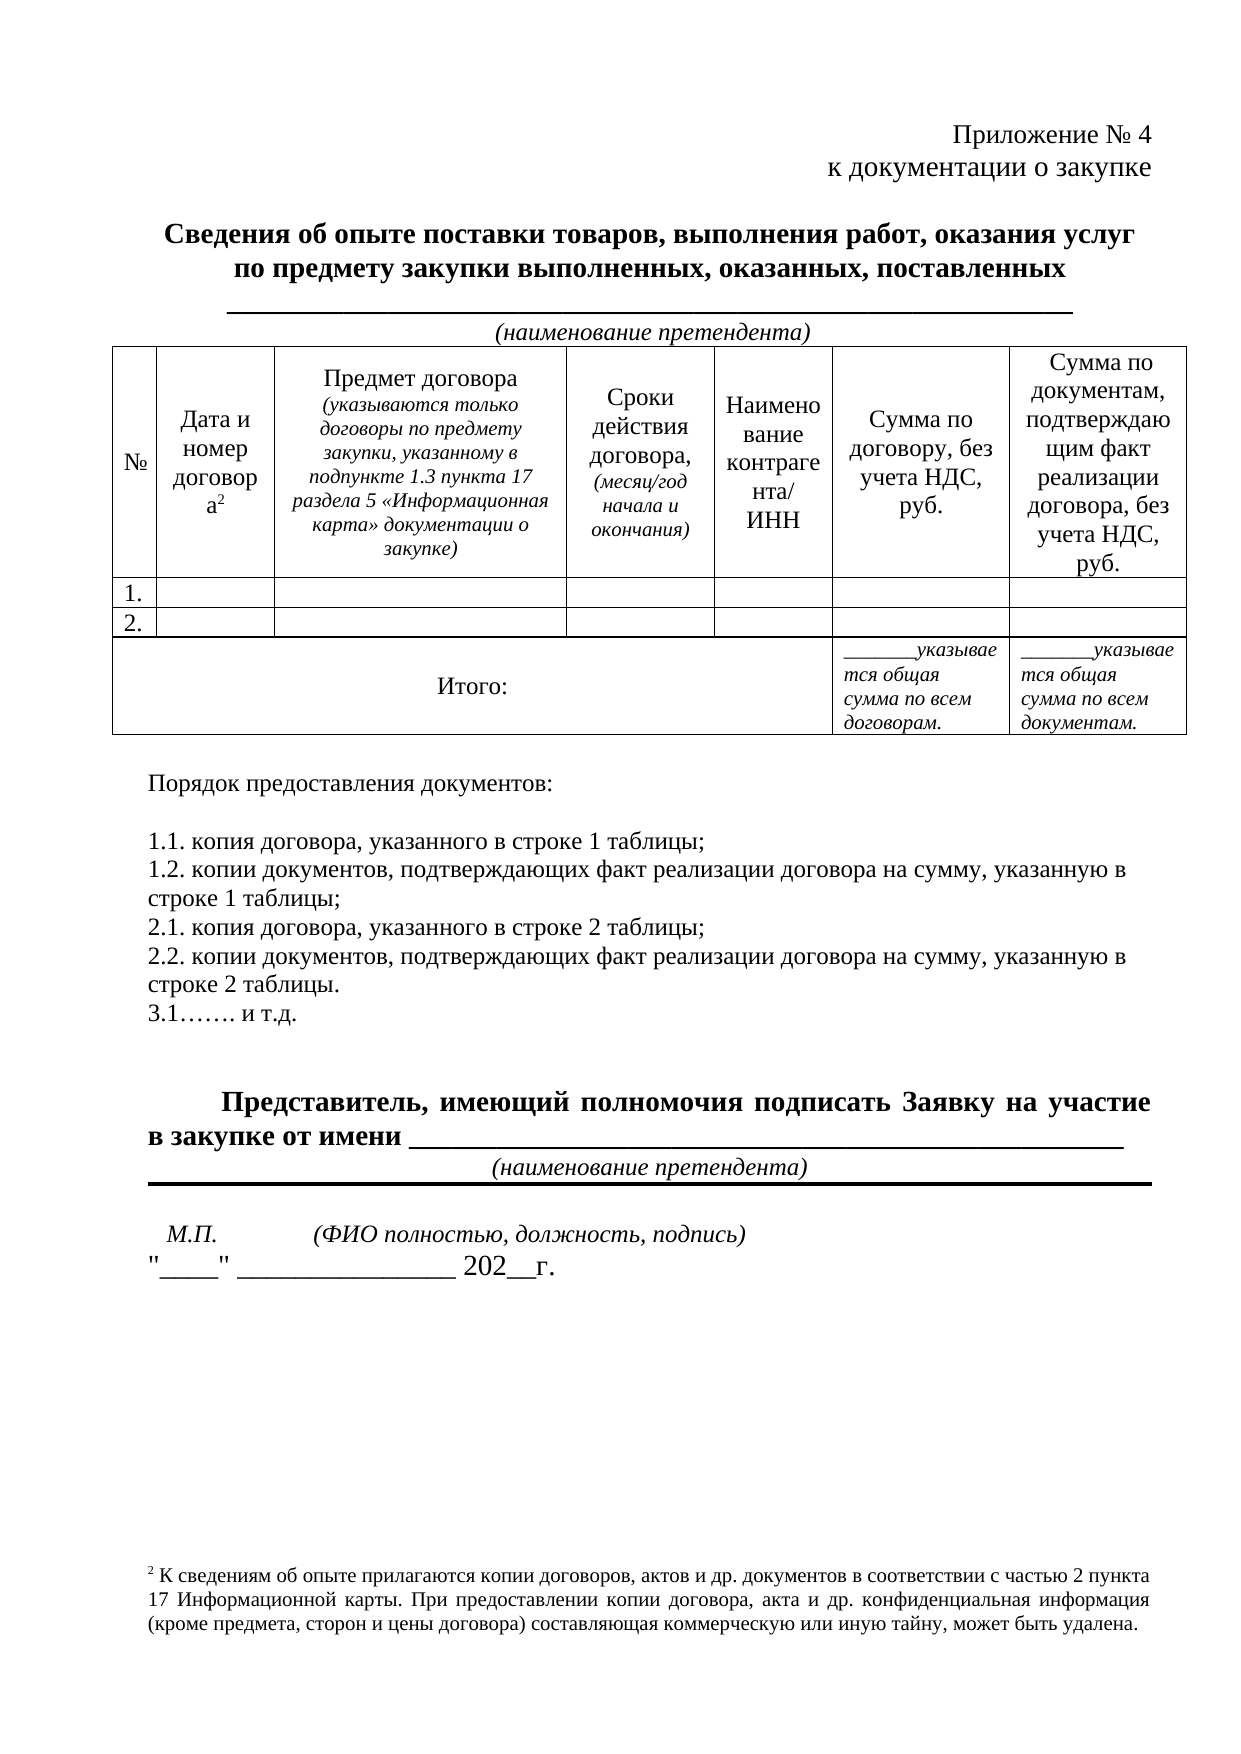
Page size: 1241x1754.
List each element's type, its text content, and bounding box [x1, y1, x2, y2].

text (наименование претендента) [148, 1152, 1152, 1182]
table_cell [567, 578, 714, 607]
text 1.2. копии документов, подтверждающих факт реализации договора на сумму, указанную в строке 1 таблицы; [148, 854, 1152, 912]
text (наименование претендента) [148, 317, 1152, 346]
table_cell _______указывается общая сумма по всем договорам. [833, 638, 1009, 734]
table_header Сроки действия договора, (месяц/год начала и окончания) [567, 347, 714, 577]
table_cell 2. [113, 608, 156, 636]
table_cell [157, 608, 274, 636]
table_header Дата и номер договора [157, 347, 274, 577]
text 2.2. копии документов, подтверждающих факт реализации договора на сумму, указанную в строке 2 таблицы. [148, 941, 1152, 998]
text 2.1. копия договора, указанного в строке 2 таблицы; [148, 912, 1152, 941]
table_header Сумма по документам, подтверждающим факт реализации договора, без учета НДС, руб. [1010, 347, 1186, 577]
text Представитель, имеющий полномочия подписать Заявку на участие в закупке от имени _________________________________________________ [148, 1084, 1152, 1152]
text к документации о закупке [148, 149, 1152, 183]
table_cell _______указывается общая сумма по всем документам. [1010, 638, 1186, 734]
table_cell [275, 608, 566, 636]
text "____" _______________ 202__г. [148, 1248, 1152, 1281]
text М.П. (ФИО полностью, должность, подпись) [148, 1219, 1152, 1248]
table_cell [1010, 608, 1186, 636]
table_header Сумма по договору, без учета НДС, руб. [833, 347, 1009, 577]
table_cell [1010, 578, 1186, 607]
table_cell [715, 608, 832, 636]
table_cell 1. [113, 578, 156, 607]
table_header Наименование контрагента/ ИНН [715, 347, 832, 577]
table_cell [567, 608, 714, 636]
table_header № [113, 347, 156, 577]
table_header Предмет договора (указываются только договоры по предмету закупки, указанному в подпункте 1.3 пункта 17 раздела 5 «Информационная карта» документации о закупке) [275, 347, 566, 577]
table_cell Итого: [113, 638, 832, 734]
text 3.1……. и т.д. [148, 998, 1152, 1027]
table_cell [715, 578, 832, 607]
text Приложение № 4 [148, 118, 1152, 149]
table_cell [833, 608, 1009, 636]
text Сведения об опыте поставки товаров, выполнения работ, оказания услуг по предмету закупки выполненных, оказанных, поставленных __________________________________________________________ [148, 216, 1152, 317]
table_cell [833, 578, 1009, 607]
text 1.1. копия договора, указанного в строке 1 таблицы; [148, 826, 1152, 854]
table_cell [275, 578, 566, 607]
text Порядок предоставления документов: [148, 768, 1152, 797]
table_cell [157, 578, 274, 607]
